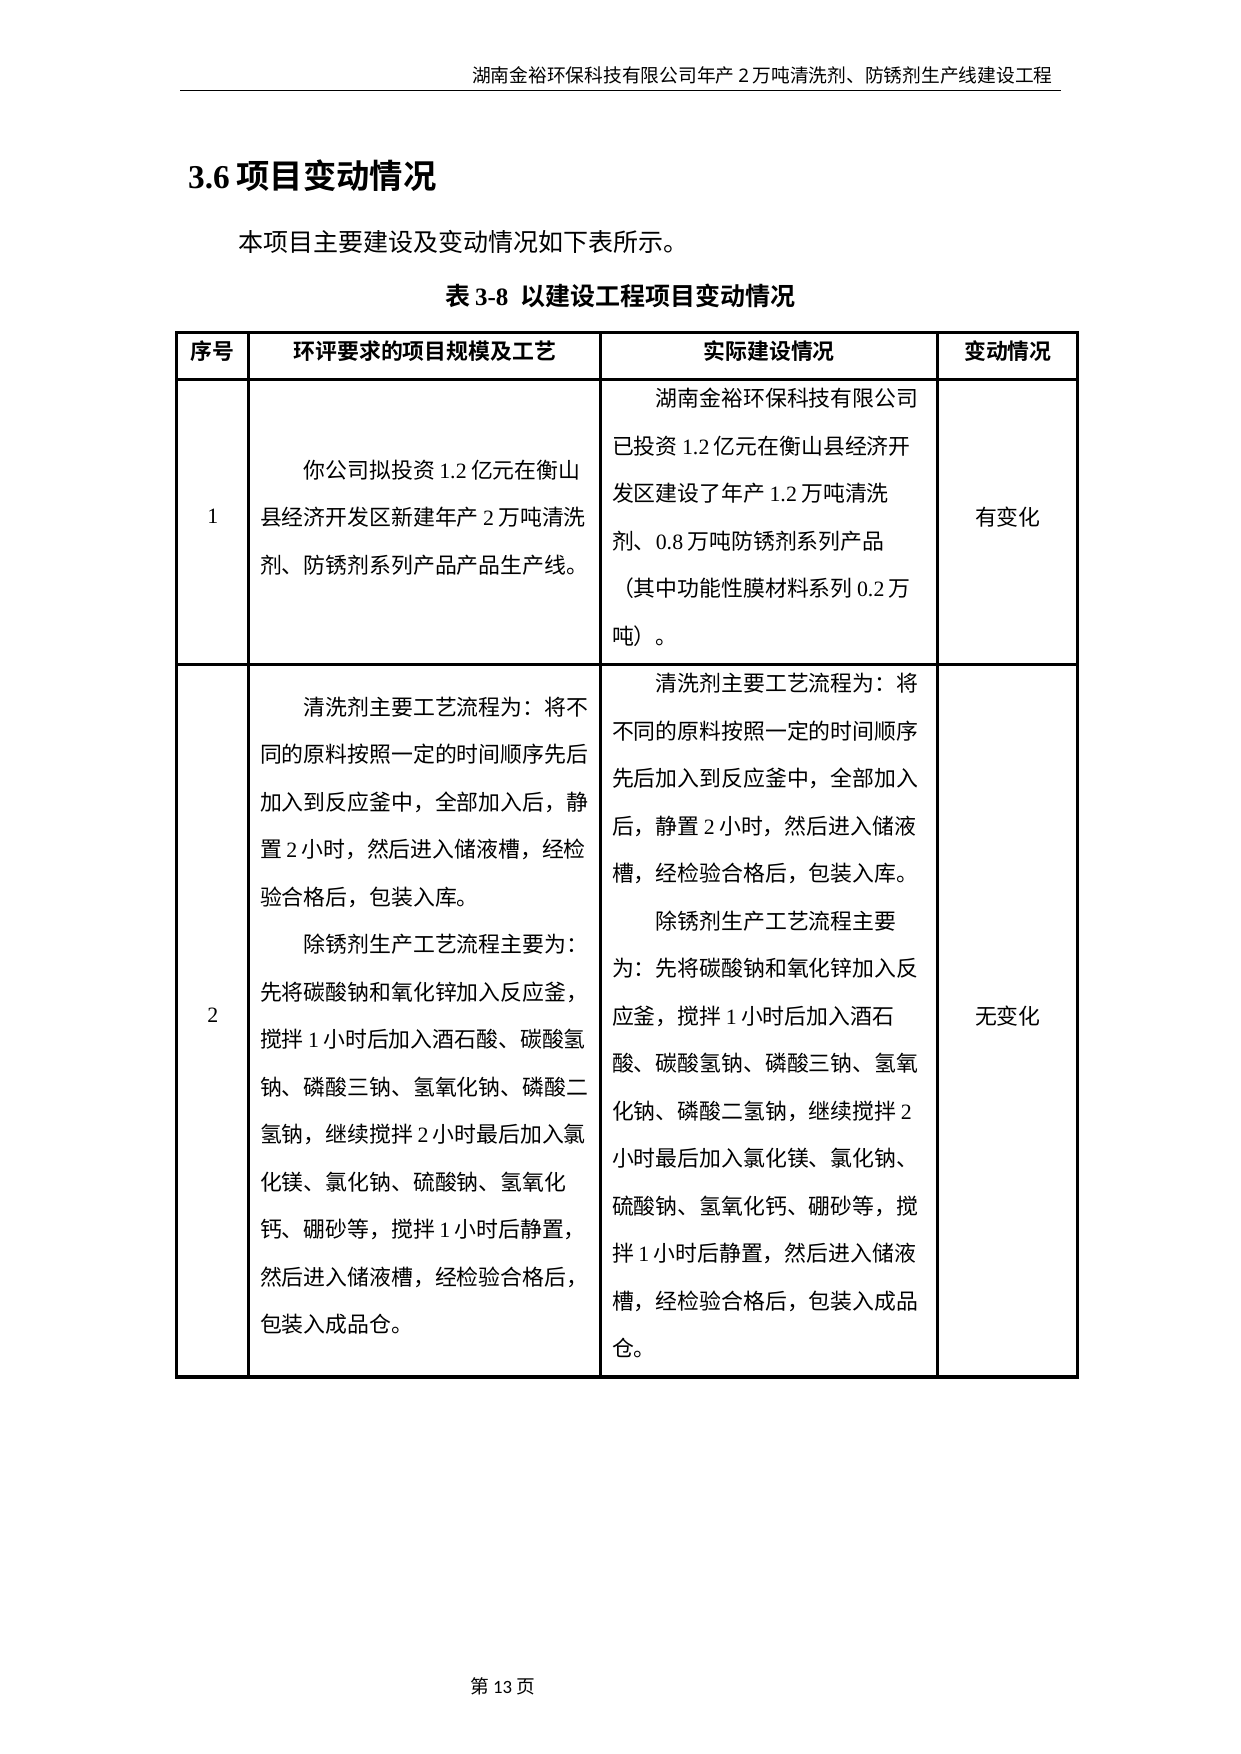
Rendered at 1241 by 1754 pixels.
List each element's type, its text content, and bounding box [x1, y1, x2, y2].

table_header 序号 [178, 334, 247, 378]
table_cell 2 [178, 666, 247, 1375]
text 本项目主要建设及变动情况如下表所示。 [188, 222, 1052, 258]
table_header 变动情况 [939, 334, 1076, 378]
table_cell 有变化 [939, 381, 1076, 663]
table_cell 湖南金裕环保科技有限公司已投资1.2亿元在衡山县经济开发区建设了年产1.2万吨清洗剂、0.8万吨防锈剂系列产品（其中功能性膜材料系列0.2万吨）。 [602, 381, 936, 663]
table_header 环评要求的项目规模及工艺 [250, 334, 599, 378]
text 表3-8 以建设工程项目变动情况 [188, 277, 1052, 313]
table_header 实际建设情况 [602, 334, 936, 378]
table_cell 清洗剂主要工艺流程为：将不同的原料按照一定的时间顺序先后加入到反应釜中，全部加入后，静置2小时，然后进入储液槽，经检验合格后，包装入库。 除锈剂生产工艺流程主要为：先将碳酸钠和氧化锌加入反应釜，搅拌1小时后加入酒石酸、碳酸氢钠、磷酸三钠、氢氧化钠、磷酸二氢钠，继续搅拌2小时最后加入氯化镁、氯化钠、硫酸钠、氢氧化钙、硼砂等，搅拌1小时后静置，然后进入储液槽，经检验合格后，包装入成品仓。 [250, 666, 599, 1375]
table_cell 无变化 [939, 666, 1076, 1375]
table_cell 1 [178, 381, 247, 663]
table_cell 清洗剂主要工艺流程为：将不同的原料按照一定的时间顺序先后加入到反应釜中，全部加入后，静置2小时，然后进入储液槽，经检验合格后，包装入库。 除锈剂生产工艺流程主要为：先将碳酸钠和氧化锌加入反应釜，搅拌1小时后加入酒石酸、碳酸氢钠、磷酸三钠、氢氧化钠、磷酸二氢钠，继续搅拌2小时最后加入氯化镁、氯化钠、硫酸钠、氢氧化钙、硼砂等，搅拌1小时后静置，然后进入储液槽，经检验合格后，包装入成品仓。 [602, 666, 936, 1375]
subtitle 3.6项目变动情况 [188, 150, 1052, 198]
table_cell 你公司拟投资1.2亿元在衡山县经济开发区新建年产2万吨清洗剂、防锈剂系列产品产品生产线。 [250, 381, 599, 663]
